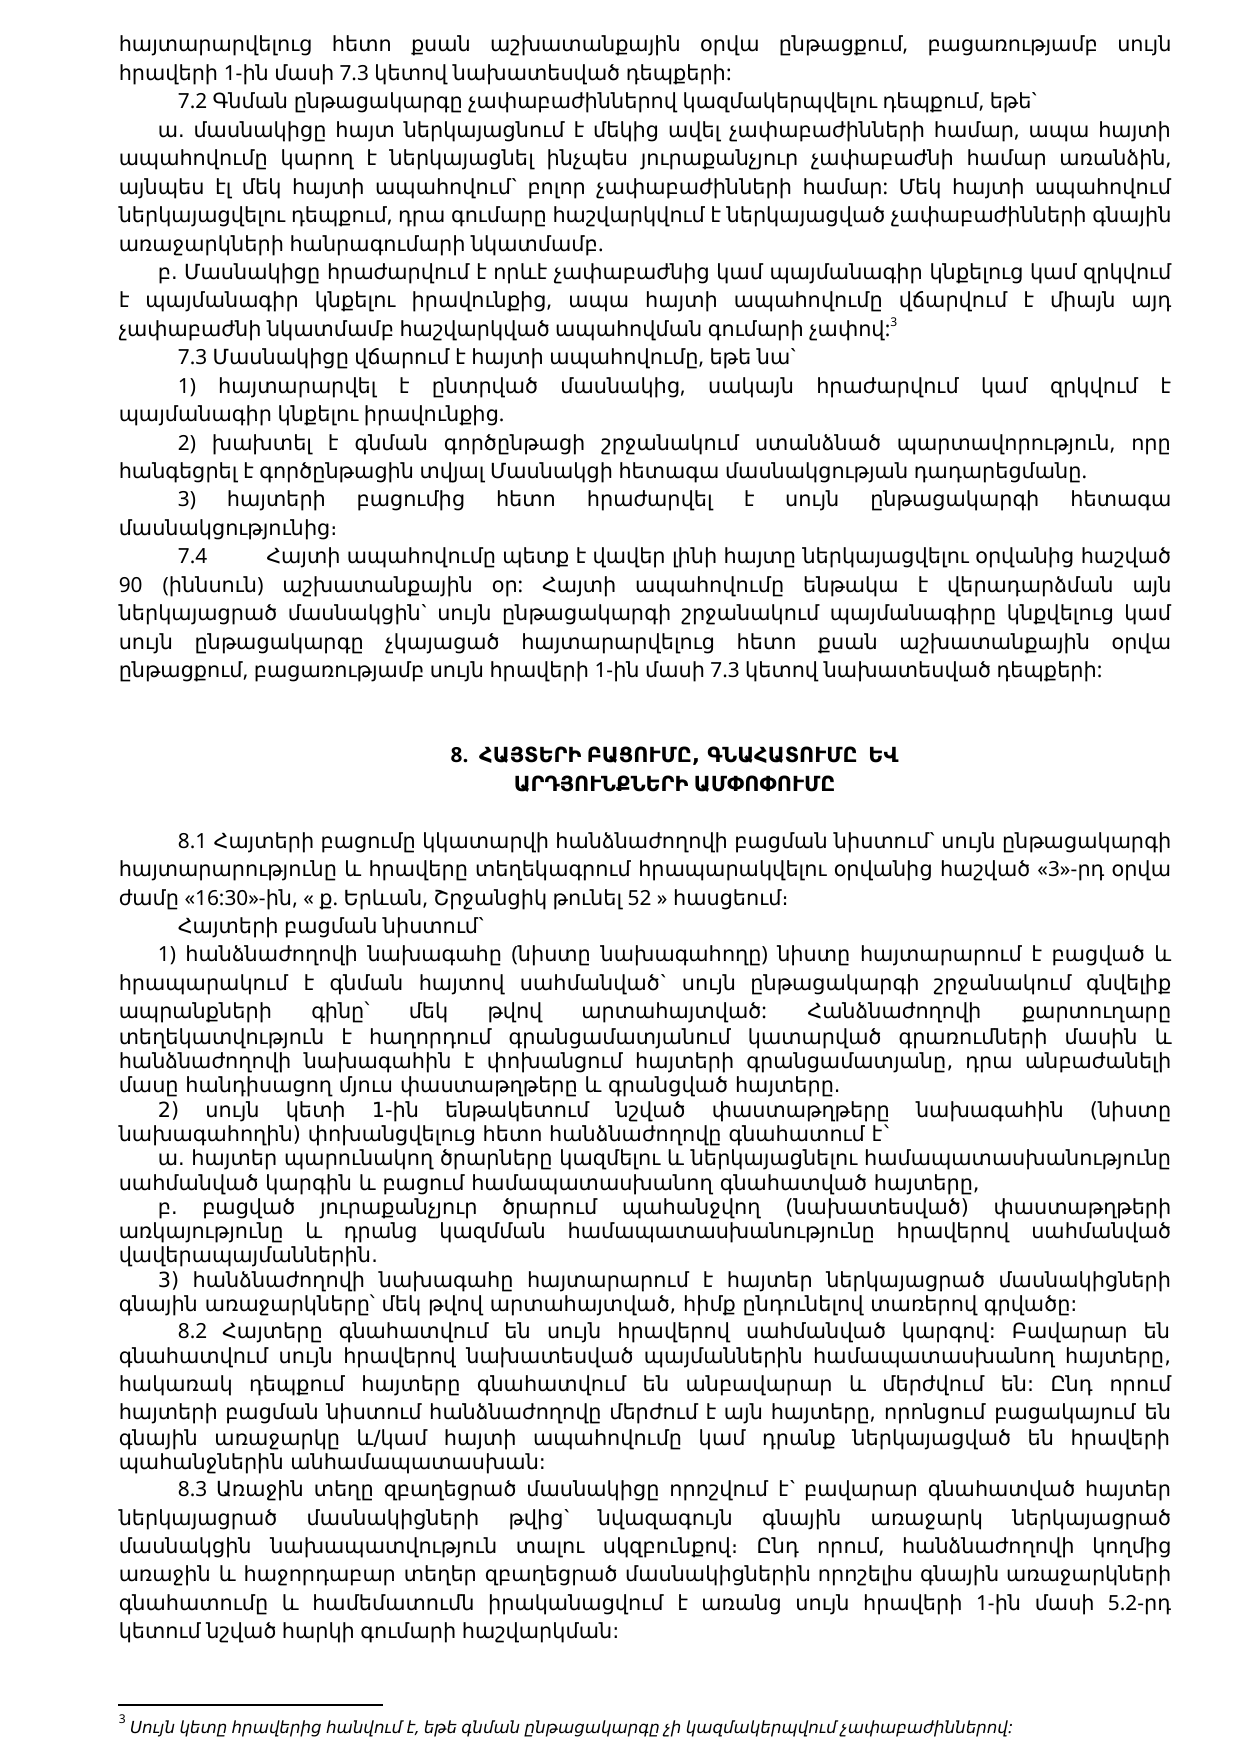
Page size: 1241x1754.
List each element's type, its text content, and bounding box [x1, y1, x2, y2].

text 8. ՀԱՅՏԵՐԻ ԲԱՑՈՒՄԸ, ԳՆԱՀԱՏՈՒՄԸ ԵՎ [118, 741, 1171, 769]
text Հայտերի բացման նիստում` [118, 911, 1171, 939]
text 2) խախտել է գնման գործընթացի շրջանակում ստանձնած պարտավորություն, որը հանգեցրել է գործընթացին տվյալ Մասնակցի հետագա մասնակցության դադարեցմանը. [118, 428, 1171, 484]
text 7.2 Գնման ընթացակարգը չափաբաժիններով կազմակերպվելու դեպքում, եթե` [118, 86, 1171, 115]
text բ. Մասնակիցը հրաժարվում է որևէ չափաբաժնից կամ պայմանագիր կնքելուց կամ զրկվում է պայմանագիր կնքելու իրավունքից, ապա հայտի ապահովումը վճարվում է միայն այդ չափաբաժնի նկատմամբ հաշվարկված ապահովման գումարի չափով: [118, 257, 1171, 342]
text 3) հայտերի բացումից հետո հրաժարվել է սույն ընթացակարգի հետագա մասնակցությունից։ [118, 484, 1171, 541]
text ա. մասնակիցը հայտ ներկայացնում է մեկից ավել չափաբաժինների համար, ապա հայտի ապահովումը կարող է ներկայացնել ինչպես յուրաքանչյուր չափաբաժնի համար առանձին, այնպես էլ մեկ հայտի ապահովում` բոլոր չափաբաժինների համար: Մեկ հայտի ապահովում ներկայացվելու դեպքում, դրա գումարը հաշվարկվում է ներկայացված չափաբաժինների գնային առաջարկների հանրագումարի նկատմամբ. [118, 115, 1171, 257]
text ա. հայտեր պարունակող ծրարները կազմելու և ներկայացնելու համապատասխանությունը սահմանված կարգին և բացում համապատասխանող գնահատված հայտերը, [118, 1146, 1171, 1195]
text 1) հանձնաժողովի նախագահը (նիստը նախագահողը) նիստը հայտարարում է բացված և հրապարակում է գնման հայտով սահմանված` սույն ընթացակարգի շրջանակում գնվելիք ապրանքների գինը՝ մեկ թվով արտահայտված: Հանձնաժողովի քարտուղարը տեղեկատվություն է հաղորդում գրանցամատյանում կատարված գրառումների մասին և հանձնաժողովի նախագահին է փոխանցում հայտերի գրանցամատյանը, դրա անբաժանելի մասը հանդիսացող մյուս փաստաթղթերը և գրանցված հայտերը. [118, 939, 1171, 1098]
text ԱՐԴՅՈՒՆՔՆԵՐԻ ԱՄՓՈՓՈՒՄԸ [118, 769, 1171, 797]
text 7.4 Հայտի ապահովումը պետք է վավեր լինի հայտը ներկայացվելու օրվանից հաշված 90 (իննսուն) աշխատանքային օր: Հայտի ապահովումը ենթակա է վերադարձման այն ներկայացրած մասնակցին` սույն ընթացակարգի շրջանակում պայմանագիրը կնքվելուց կամ սույն ընթացակարգը չկայացած հայտարարվելուց հետո քսան աշխատանքային օրվա ընթացքում, բացառությամբ սույն հրավերի 1-ին մասի 7.3 կետով նախատեսված դեպքերի: [118, 541, 1171, 684]
text 7.3 Մասնակիցը վճարում է հայտի ապահովումը, եթե նա` [118, 342, 1171, 371]
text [118, 29, 1171, 86]
text 8.2 Հայտերը գնահատվում են սույն հրավերով սահմանված կարգով: Բավարար են գնահատվում սույն հրավերով նախատեսված պայմաններին համապատասխանող հայտերը, հակառակ դեպքում հայտերը գնահատվում են անբավարար և մերժվում են: Ընդ որում հայտերի բացման նիստում հանձնաժողովը մերժում է այն հայտերը, որոնցում բացակայում են գնային առաջարկը և/կամ հայտի ապահովումը կամ դրանք ներկայացված են հրավերի պահանջներին անհամապատասխան: [118, 1316, 1171, 1474]
text 2) սույն կետի 1-ին ենթակետում նշված փաստաթղթերը նախագահին (նիստը նախագահողին) փոխանցվելուց հետո հանձնաժողովը գնահատում է` [118, 1098, 1171, 1146]
text բ. բացված յուրաքանչյուր ծրարում պահանջվող (նախատեսված) փաստաթղթերի առկայությունը և դրանց կազմման համապատասխանությունը հրավերով սահմանված վավերապայմաններին. [118, 1195, 1171, 1268]
text 3) հանձնաժողովի նախագահը հայտարարում է հայտեր ներկայացրած մասնակիցների գնային առաջարկները՝ մեկ թվով արտահայտված, հիմք ընդունելով տառերով գրվածը: [118, 1268, 1171, 1316]
text 1) հայտարարվել է ընտրված մասնակից, սակայն հրաժարվում կամ զրկվում է պայմանագիր կնքելու իրավունքից. [118, 371, 1171, 428]
text 8.3 Առաջին տեղը զբաղեցրած մասնակիցը որոշվում է` բավարար գնահատված հայտեր ներկայացրած մասնակիցների թվից` նվազագույն գնային առաջարկ ներկայացրած մասնակցին նախապատվություն տալու սկզբունքով։ Ընդ որում, հանձնաժողովի կողմից առաջին և հաջորդաբար տեղեր զբաղեցրած մասնակիցներին որոշելիս գնային առաջարկների գնահատումը և համեմատումն իրականացվում է առանց սույն հրավերի 1-ին մասի 5.2-րդ կետում նշված հարկի գումարի հաշվարկման: [118, 1474, 1171, 1645]
text 8.1 Հայտերի բացումը կկատարվի հանձնաժողովի բացման նիստում` սույն ընթացակարգի հայտարարությունը և հրավերը տեղեկագրում հրապարակվելու օրվանից հաշված «3»-րդ օրվա ժամը «16:30»-ին, « ք. Երևան, Շրջանցիկ թունել 52 » հասցեում։ [118, 826, 1171, 911]
